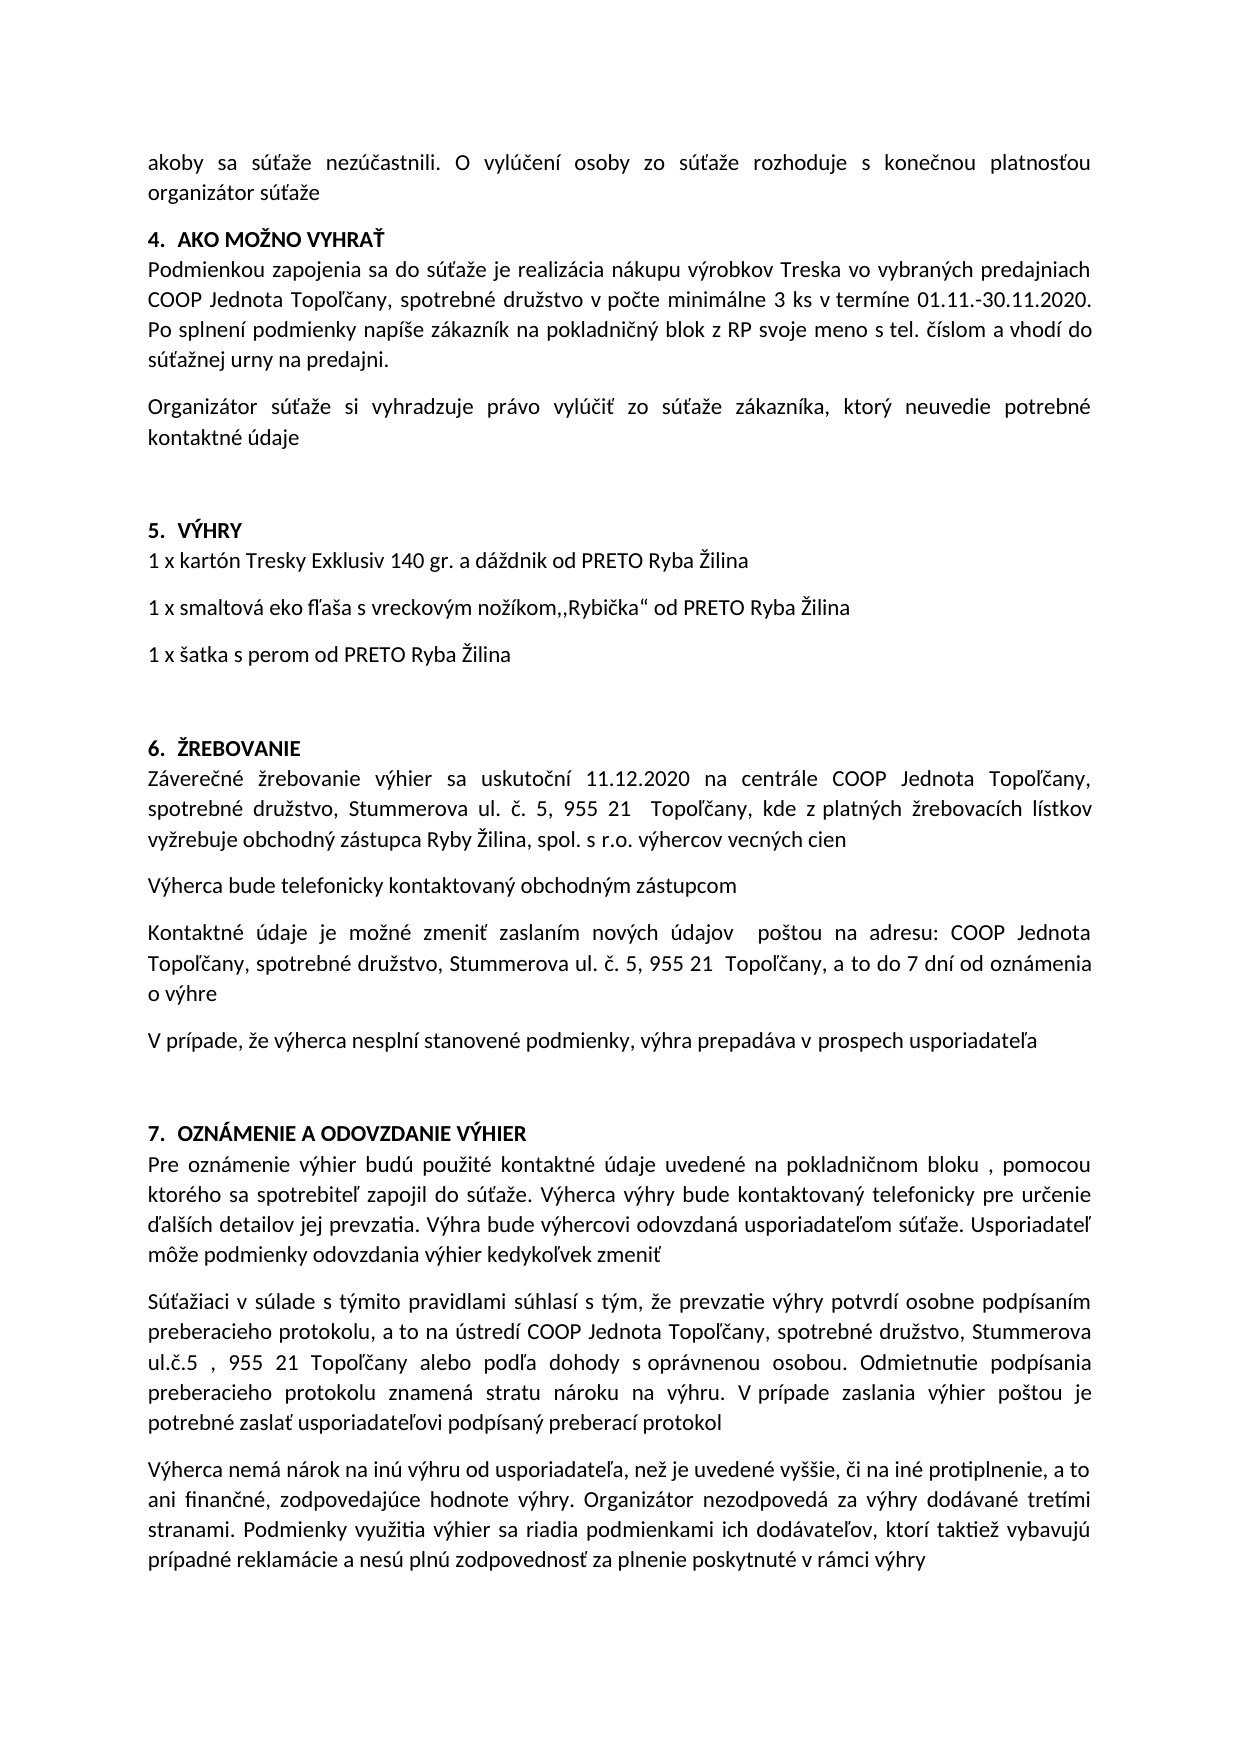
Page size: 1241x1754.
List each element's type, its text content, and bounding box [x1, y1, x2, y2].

text Súťažiaci v súlade s týmito pravidlami súhlasí s tým, že prevzatie výhry potvrdí osobne podpísaním preberacieho protokolu, a to na ústredí COOP Jednota Topoľčany, spotrebné družstvo, Stummerova ul.č.5 , 955 21 Topoľčany alebo podľa dohody s oprávnenou osobou. Odmietnutie podpísania preberacieho protokolu znamená stratu nároku na výhru. V prípade zaslania výhier poštou je potrebné zaslať usporiadateľovi podpísaný preberací protokol [148, 1287, 1093, 1436]
text V prípade, že výherca nesplní stanovené podmienky, výhra prepadáva v prospech usporiadateľa [148, 1026, 1093, 1054]
text Pre oznámenie výhier budú použité kontaktné údaje uvedené na pokladničnom bloku , pomocou ktorého sa spotrebiteľ zapojil do súťaže. Výherca výhry bude kontaktovaný telefonicky pre určenie ďalších detailov jej prevzatia. Výhra bude výhercovi odovzdaná usporiadateľom súťaže. Usporiadateľ môže podmienky odovzdania výhier kedykoľvek zmeniť [148, 1150, 1093, 1268]
text Výherca bude telefonicky kontaktovaný obchodným zástupcom [148, 872, 1093, 899]
text 1 x kartón Tresky Exklusiv 140 gr. a dáždnik od PRETO Ryba Žilina [148, 547, 1093, 574]
list AKO MOŽNO VYHRAŤ [148, 225, 1093, 253]
text Podmienkou zapojenia sa do súťaže je realizácia nákupu výrobkov Treska vo vybraných predajniach COOP Jednota Topoľčany, spotrebné družstvo v počte minimálne 3 ks v termíne 01.11.-30.11.2020. Po splnení podmienky napíše zákazník na pokladničný blok z RP svoje meno s tel. číslom a vhodí do súťažnej urny na predajni. [148, 255, 1093, 373]
text Organizátor súťaže si vyhradzuje právo vylúčiť zo súťaže zákazníka, ktorý neuvedie potrebné kontaktné údaje [148, 392, 1093, 451]
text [148, 148, 1093, 206]
text 1 x smaltová eko fľaša s vreckovým nožíkom,,Rybička“ od PRETO Ryba Žilina [148, 593, 1093, 621]
text Výherca nemá nárok na inú výhru od usporiadateľa, než je uvedené vyššie, či na iné protiplnenie, a to ani finančné, zodpovedajúce hodnote výhry. Organizátor nezodpovedá za výhry dodávané tretími stranami. Podmienky využitia výhier sa riadia podmienkami ich dodávateľov, ktorí taktiež vybavujú prípadné reklamácie a nesú plnú zodpovednosť za plnenie poskytnuté v rámci výhry [148, 1455, 1093, 1573]
text Kontaktné údaje je možné zmeniť zaslaním nových údajov poštou na adresu: COOP Jednota Topoľčany, spotrebné družstvo, Stummerova ul. č. 5, 955 21 Topoľčany, a to do 7 dní od oznámenia o výhre [148, 918, 1093, 1007]
text Záverečné žrebovanie výhier sa uskutoční 11.12.2020 na centrále COOP Jednota Topoľčany, spotrebné družstvo, Stummerova ul. č. 5, 955 21 Topoľčany, kde z platných žrebovacích lístkov vyžrebuje obchodný zástupca Ryby Žilina, spol. s r.o. výhercov vecných cien [148, 764, 1093, 853]
list VÝHRY [148, 516, 1093, 544]
list OZNÁMENIE A ODOVZDANIE VÝHIER [148, 1119, 1093, 1147]
list ŽREBOVANIE [148, 734, 1093, 762]
text 1 x šatka s perom od PRETO Ryba Žilina [148, 640, 1093, 668]
